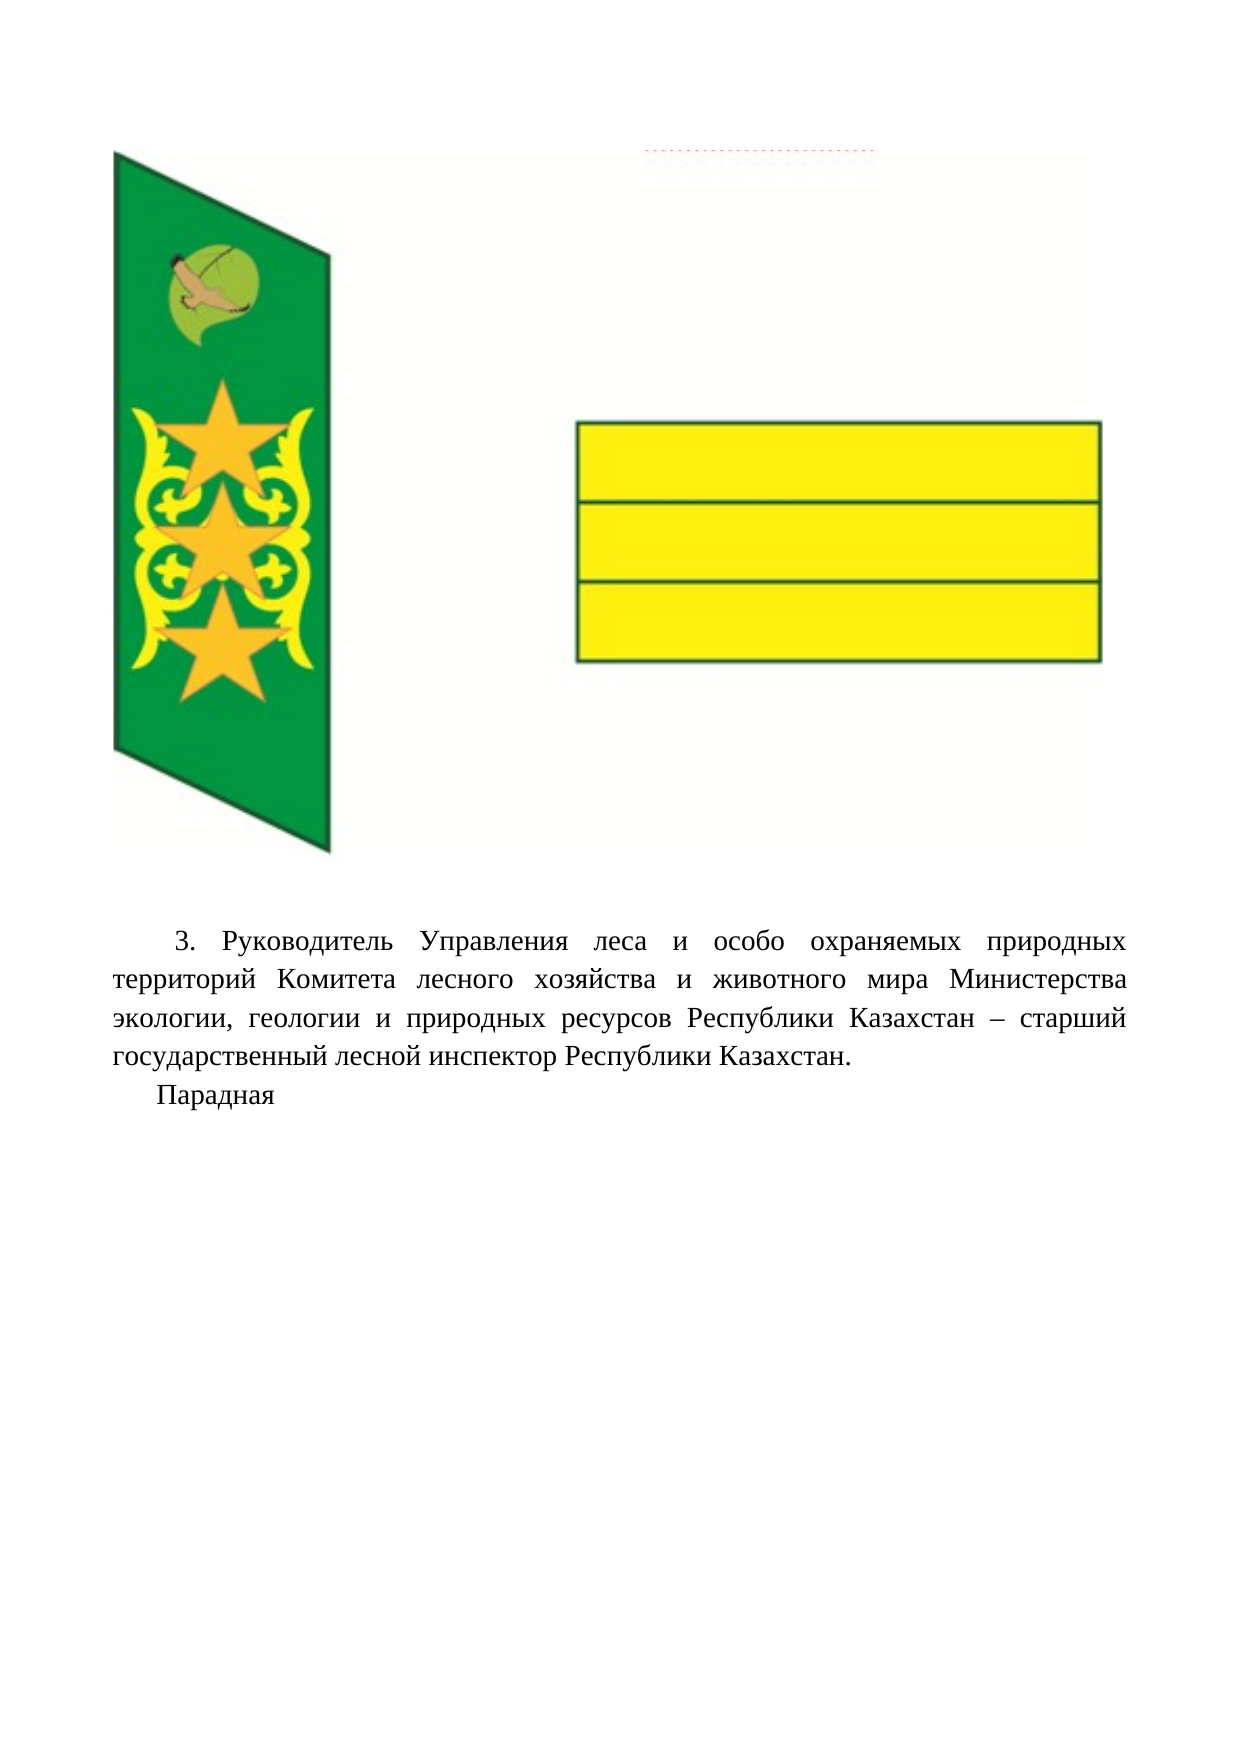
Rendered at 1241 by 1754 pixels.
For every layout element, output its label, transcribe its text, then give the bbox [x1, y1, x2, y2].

picture [112, 150, 1105, 859]
text 3. Руководитель Управления леса и особо охраняемых природных территорий Комитета лесного хозяйства и животного мира Министерства экологии, геологии и природных ресурсов Республики Казахстан – старший государственный лесной инспектор Республики Казахстан. [112, 923, 1128, 1072]
text Парадная [112, 1077, 1128, 1110]
